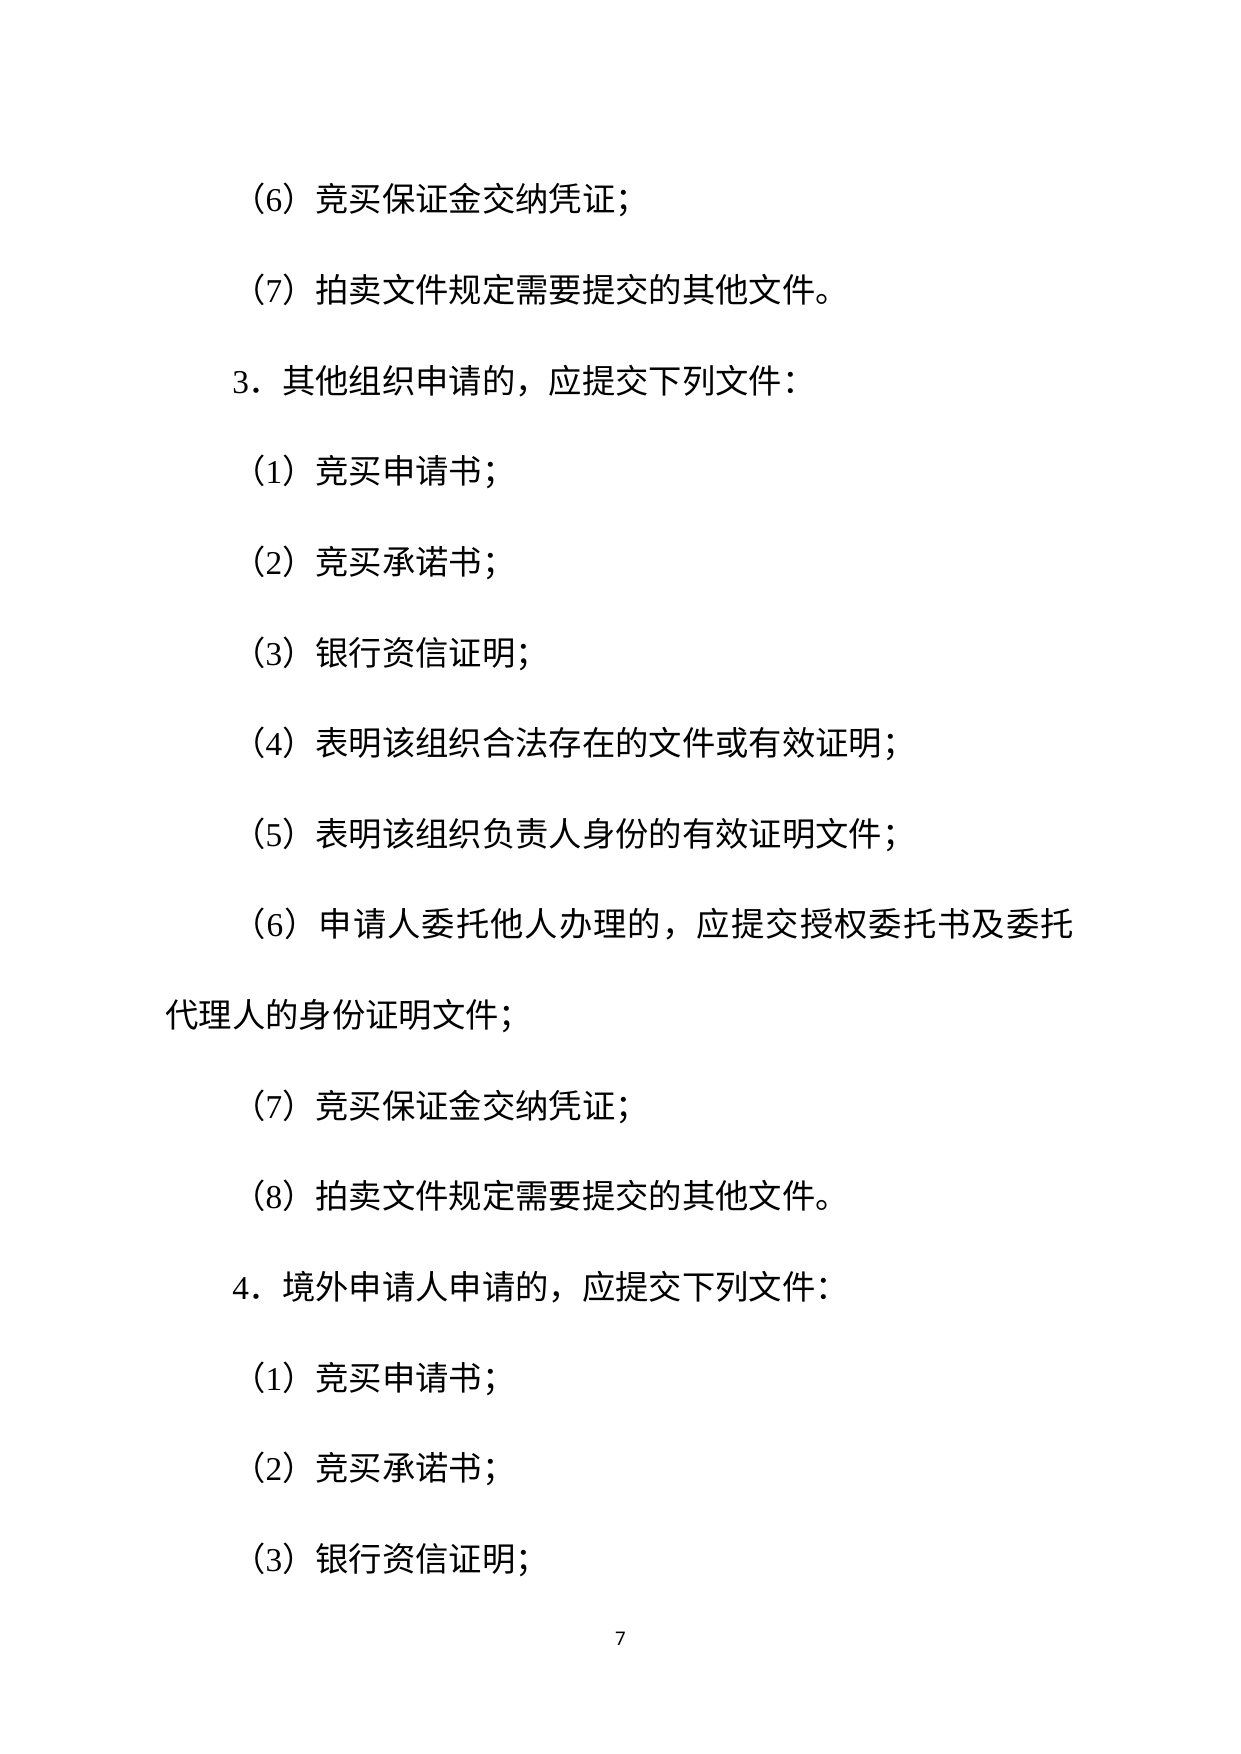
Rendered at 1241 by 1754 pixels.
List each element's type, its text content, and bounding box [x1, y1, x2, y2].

text （6）申请人委托他人办理的，应提交授权委托书及委托代理人的身份证明文件； [165, 877, 1075, 1058]
text （1）竞买申请书； [165, 1330, 1075, 1421]
text （6）竞买保证金交纳凭证； [165, 152, 1075, 243]
text （3）银行资信证明； [165, 1511, 1075, 1602]
text （3）银行资信证明； [165, 605, 1075, 696]
text （5）表明该组织负责人身份的有效证明文件； [165, 786, 1075, 877]
text （1）竞买申请书； [165, 424, 1075, 514]
text 4．境外申请人申请的，应提交下列文件： [165, 1239, 1075, 1330]
text （7）拍卖文件规定需要提交的其他文件。 [165, 243, 1075, 333]
text （2）竞买承诺书； [165, 514, 1075, 605]
text （2）竞买承诺书； [165, 1421, 1075, 1511]
text 3．其他组织申请的，应提交下列文件： [165, 333, 1075, 424]
text （8）拍卖文件规定需要提交的其他文件。 [165, 1149, 1075, 1239]
text （4）表明该组织合法存在的文件或有效证明； [165, 696, 1075, 786]
text （7）竞买保证金交纳凭证； [165, 1058, 1075, 1149]
